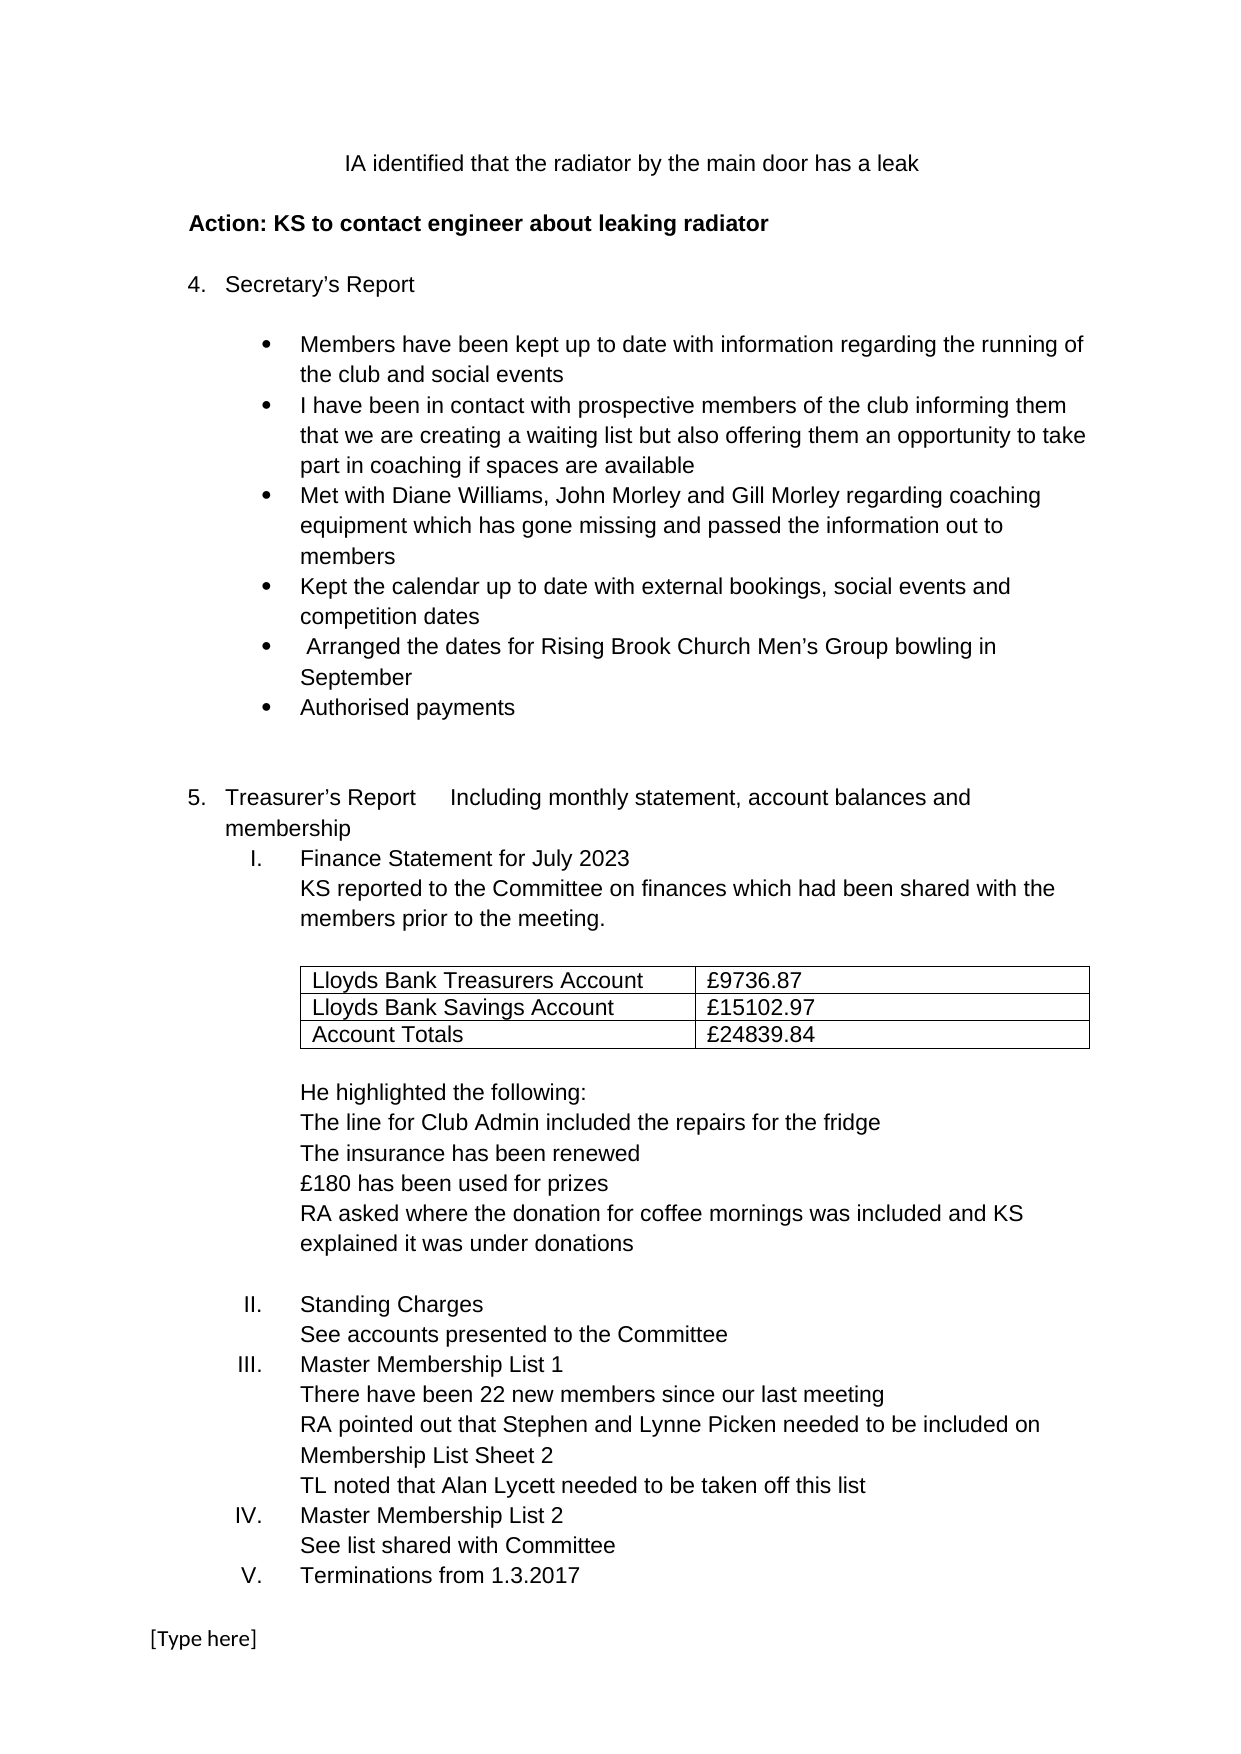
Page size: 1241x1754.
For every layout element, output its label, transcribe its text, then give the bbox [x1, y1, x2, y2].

table_cell £24839.84 [696, 1021, 1089, 1048]
table_cell £15102.97 [696, 994, 1089, 1020]
list TL noted that Alan Lycett needed to be taken off this list [300, 1472, 1090, 1498]
table_cell Lloyds Bank Savings Account [301, 994, 695, 1020]
list Met with Diane Williams, John Morley and Gill Morley regarding coaching equipment which has gone missing and passed the information out to members [262, 482, 1090, 569]
list See accounts presented to the Committee [300, 1321, 1090, 1347]
list I have been in contact with prospective members of the club informing them that we are creating a waiting list but also offering them an opportunity to take part in coaching if spaces are available [262, 392, 1090, 478]
list RA asked where the donation for coffee mornings was included and KS explained it was under donations [300, 1200, 1090, 1256]
list Arranged the dates for Rising Brook Church Men’s Group bowling in September [262, 633, 1090, 690]
list The line for Club Admin included the repairs for the fridge [300, 1109, 1090, 1136]
list The insurance has been renewed [300, 1139, 1090, 1166]
list He highlighted the following: [300, 1079, 1090, 1105]
list Authorised payments [262, 694, 1090, 720]
list IA identified that the radiator by the main door has a leak [300, 150, 1090, 176]
list Standing Charges [262, 1291, 1090, 1317]
list See list shared with Committee [300, 1532, 1090, 1558]
table_cell Account Totals [301, 1021, 695, 1048]
list KS reported to the Committee on finances which had been shared with the members prior to the meeting. [300, 875, 1090, 932]
list Finance Statement for July 2023 [262, 845, 1090, 871]
list Kept the calendar up to date with external bookings, social events and competition dates [262, 573, 1090, 629]
list £180 has been used for prizes [300, 1170, 1090, 1196]
text Action: KS to contact engineer about leaking radiator [150, 210, 1090, 237]
table_header Lloyds Bank Treasurers Account [301, 967, 695, 993]
list Master Membership List 1 [262, 1351, 1090, 1377]
list RA pointed out that Stephen and Lynne Picken needed to be included on Membership List Sheet 2 [300, 1411, 1090, 1468]
list There have been 22 new members since our last meeting [300, 1381, 1090, 1407]
list Secretary’s Report [187, 271, 1090, 297]
list Members have been kept up to date with information regarding the running of the club and social events [262, 331, 1090, 388]
table_header £9736.87 [696, 967, 1089, 993]
list Terminations from 1.3.2017 [262, 1562, 1090, 1589]
list Master Membership List 2 [262, 1502, 1090, 1528]
list Treasurer’s Report Including monthly statement, account balances and membership [187, 784, 1090, 841]
